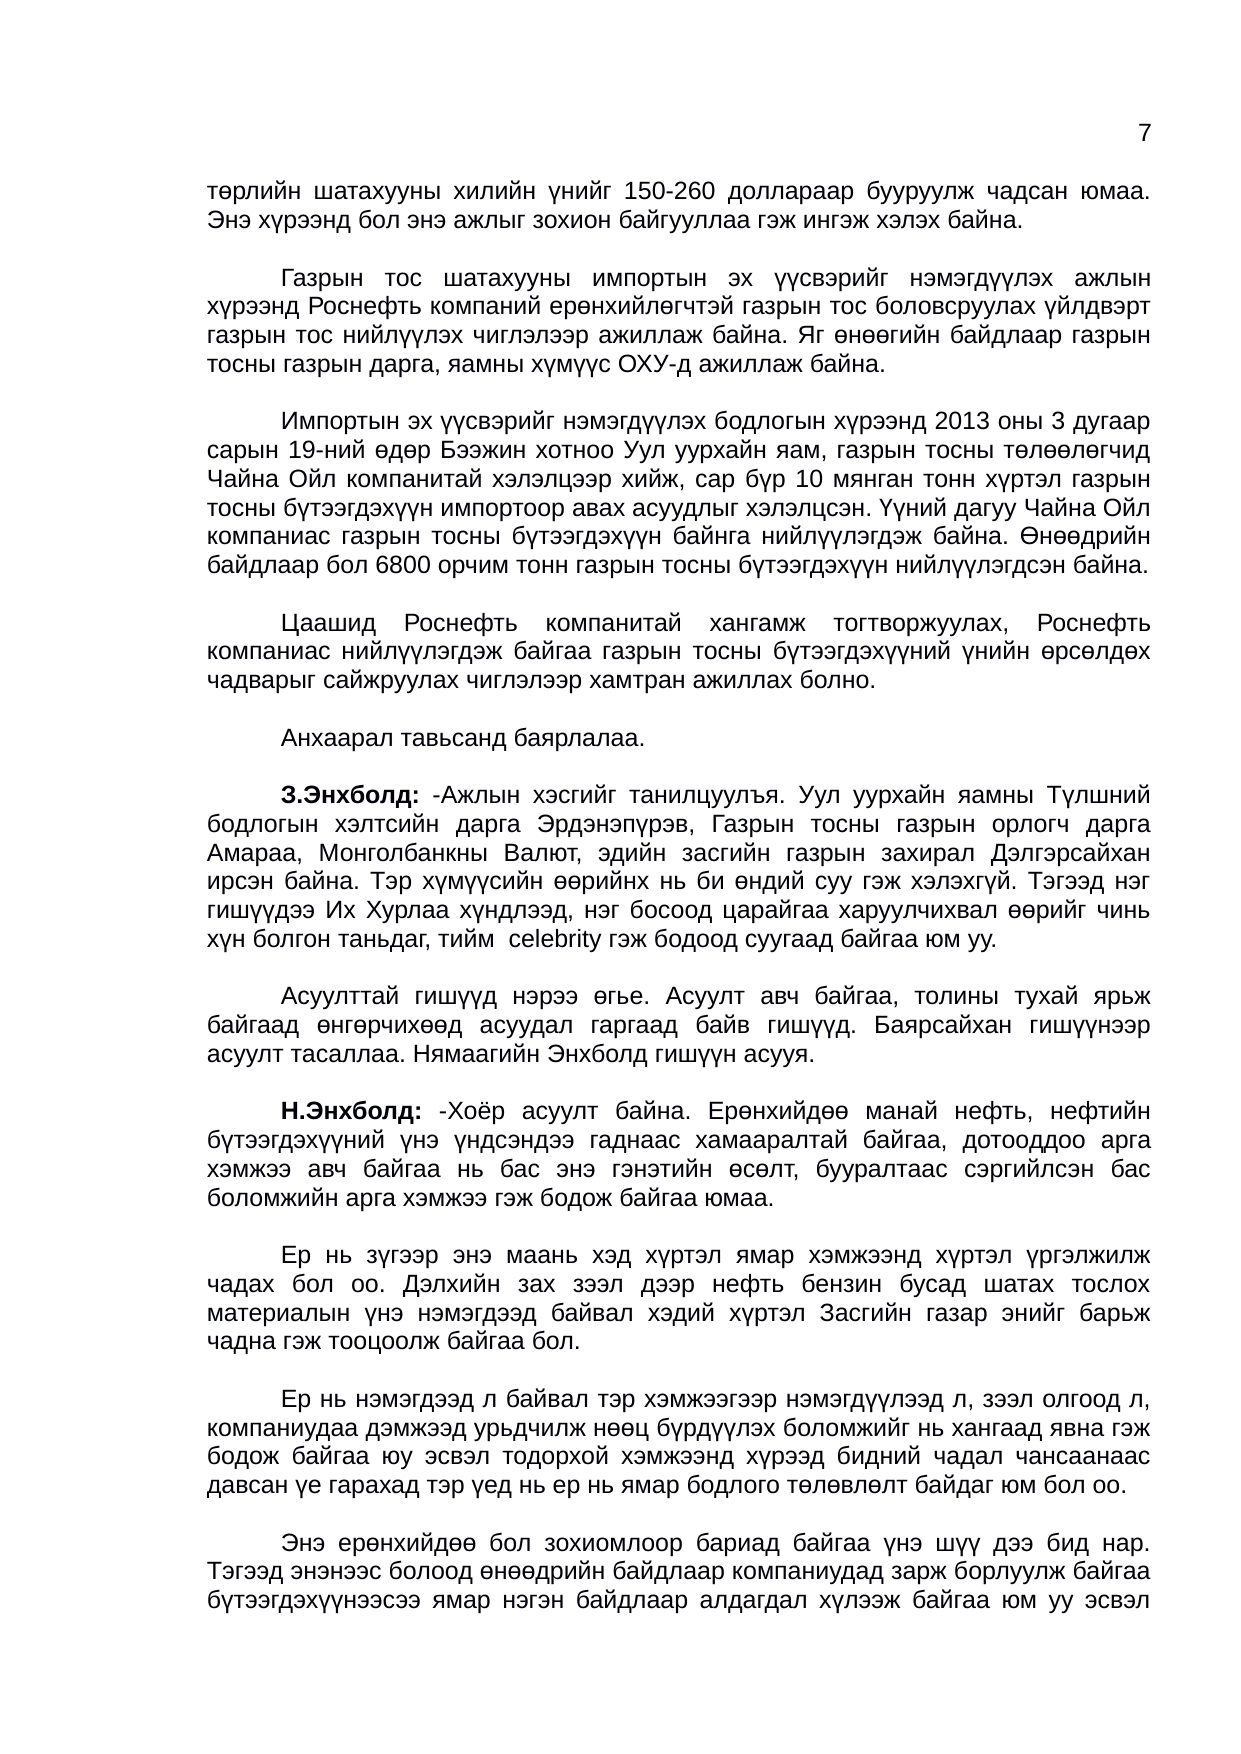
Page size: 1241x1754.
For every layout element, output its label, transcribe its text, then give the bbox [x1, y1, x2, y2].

text Импортын эх үүсвэрийг нэмэгдүүлэх бодлогын хүрээнд 2013 оны 3 дугаар сарын 19-ний өдөр Бээжин хотноо Уул уурхайн яам, газрын тосны төлөөлөгчид Чайна Ойл компанитай хэлэлцээр хийж, сар бүр 10 мянган тонн хүртэл газрын тосны бүтээгдэхүүн импортоор авах асуудлыг хэлэлцсэн. Үүний дагуу Чайна Ойл компаниас газрын тосны бүтээгдэхүүн байнга нийлүүлэгдэж байна. Өнөөдрийн байдлаар бол 6800 орчим тонн газрын тосны бүтээгдэхүүн нийлүүлэгдсэн байна. [207, 406, 1152, 579]
text Газрын тос шатахууны импортын эх үүсвэрийг нэмэгдүүлэх ажлын хүрээнд Роснефть компаний ерөнхийлөгчтэй газрын тос боловсруулах үйлдвэрт газрын тос нийлүүлэх чиглэлээр ажиллаж байна. Яг өнөөгийн байдлаар газрын тосны газрын дарга, яамны хүмүүс ОХУ-д ажиллаж байна. [207, 263, 1152, 378]
text Ер нь нэмэгдээд л байвал тэр хэмжээгээр нэмэгдүүлээд л, зээл олгоод л, компаниудаа дэмжээд урьдчилж нөөц бүрдүүлэх боломжийг нь хангаад явна гэж бодож байгаа юу эсвэл тодорхой хэмжээнд хүрээд бидний чадал чансаанаас давсан үе гарахад тэр үед нь ер нь ямар бодлого төлөвлөлт байдаг юм бол оо. [207, 1384, 1152, 1499]
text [207, 176, 1152, 234]
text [207, 1528, 1152, 1614]
text Ер нь зүгээр энэ маань хэд хүртэл ямар хэмжээнд хүртэл үргэлжилж чадах бол оо. Дэлхийн зах зээл дээр нефть бензин бусад шатах тослох материалын үнэ нэмэгдээд байвал хэдий хүртэл Засгийн газар энийг барьж чадна гэж тооцоолж байгаа бол. [207, 1240, 1152, 1355]
text Цаашид Роснефть компанитай хангамж тогтворжуулах, Роснефть компаниас нийлүүлэгдэж байгаа газрын тосны бүтээгдэхүүний үнийн өрсөлдөх чадварыг сайжруулах чиглэлээр хамтран ажиллах болно. [207, 608, 1152, 694]
text Н.Энхболд: -Хоёр асуулт байна. Ерөнхийдөө манай нефть, нефтийн бүтээгдэхүүний үнэ үндсэндээ гаднаас хамааралтай байгаа, дотооддоо арга хэмжээ авч байгаа нь бас энэ гэнэтийн өсөлт, бууралтаас сэргийлсэн бас боломжийн арга хэмжээ гэж бодож байгаа юмаа. [207, 1096, 1152, 1211]
text Анхаарал тавьсанд баярлалаа. [207, 723, 1152, 751]
text З.Энхболд: -Ажлын хэсгийг танилцуулъя. Уул уурхайн яамны Түлшний бодлогын хэлтсийн дарга Эрдэнэпүрэв, Газрын тосны газрын орлогч дарга Амараа, Монголбанкны Валют, эдийн засгийн газрын захирал Дэлгэрсайхан ирсэн байна. Тэр хүмүүсийн өөрийнх нь би өндий суу гэж хэлэхгүй. Тэгээд нэг гишүүдээ Их Хурлаа хүндлээд, нэг босоод царайгаа харуулчихвал өөрийг чинь хүн болгон таньдаг, тийм celebrity гэж бодоод суугаад байгаа юм уу. [207, 780, 1152, 953]
text Асуулттай гишүүд нэрээ өгье. Асуулт авч байгаа, толины тухай ярьж байгаад өнгөрчихөөд асуудал гаргаад байв гишүүд. Баярсайхан гишүүнээр асуулт тасаллаа. Нямаагийн Энхболд гишүүн асууя. [207, 981, 1152, 1068]
